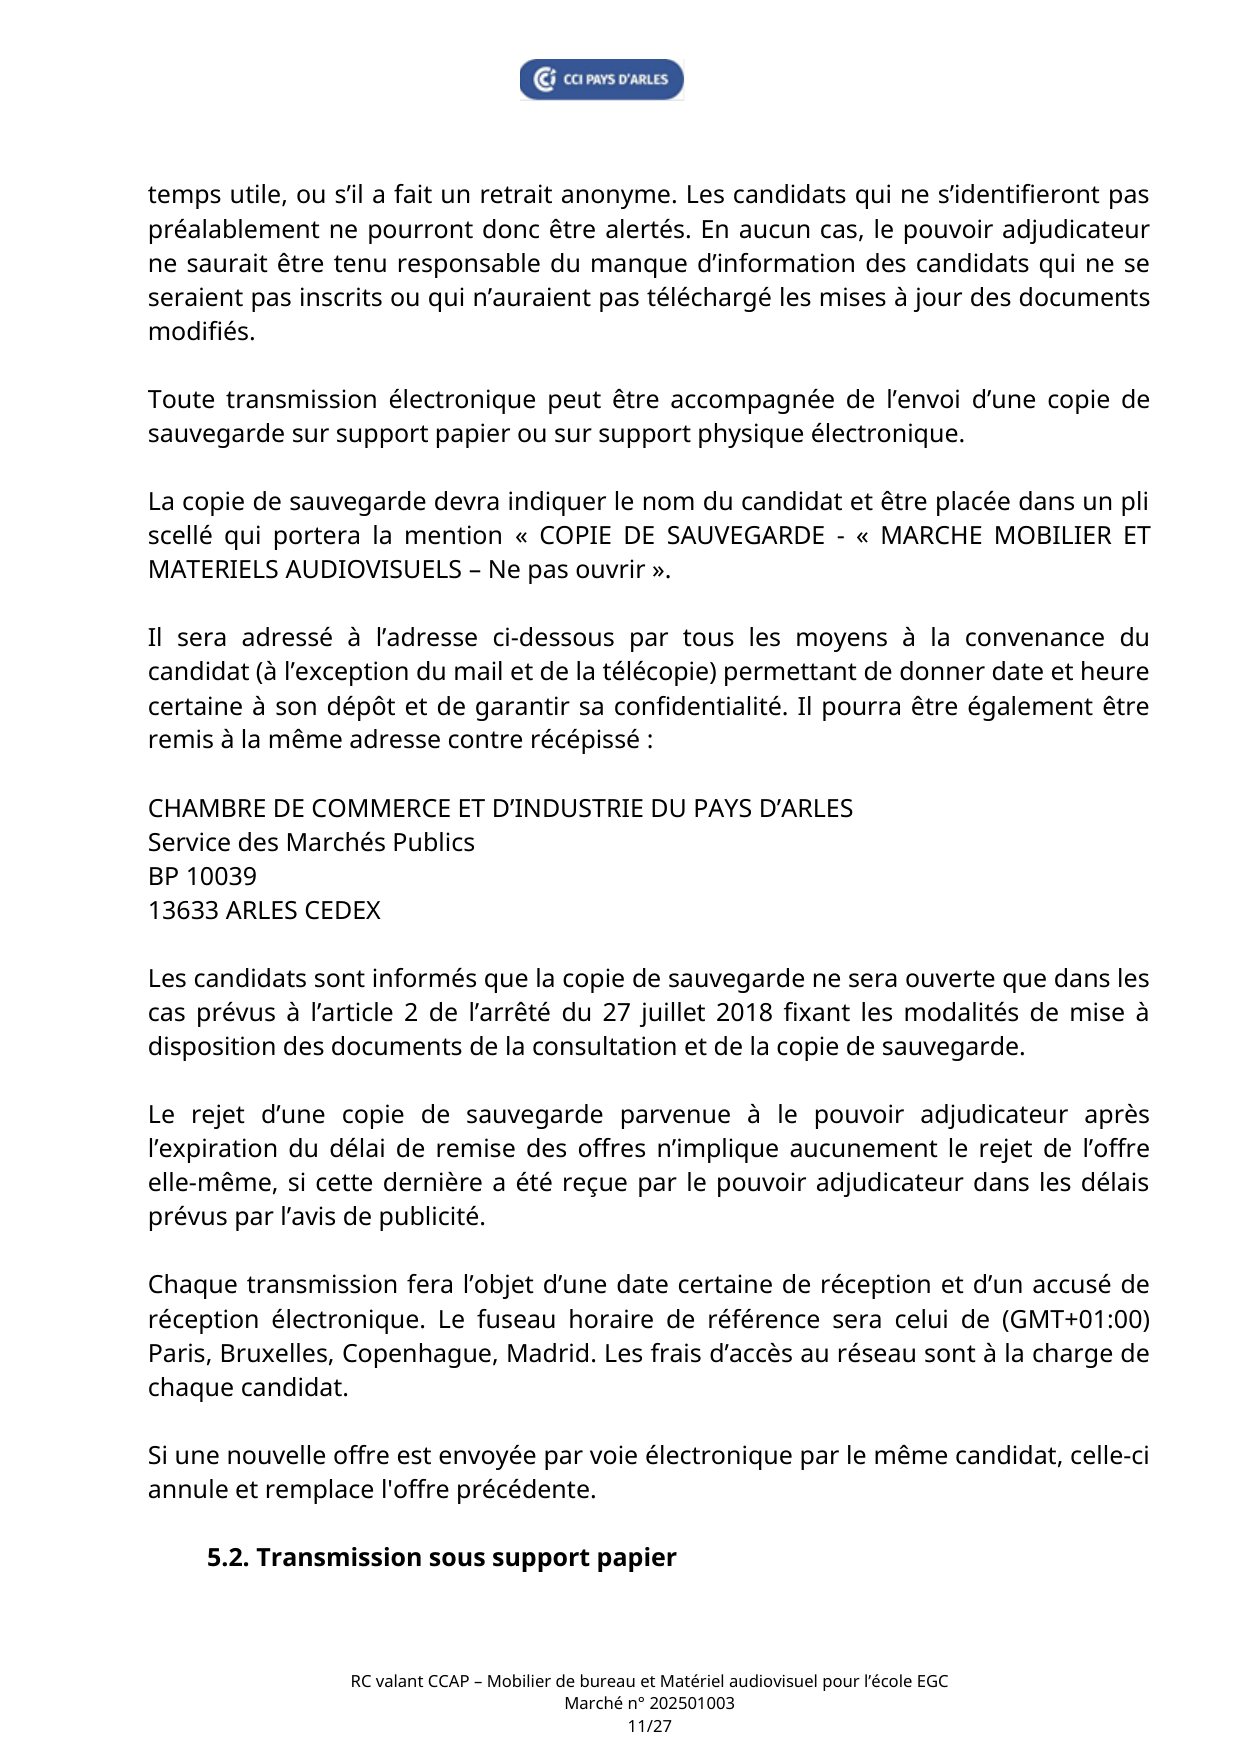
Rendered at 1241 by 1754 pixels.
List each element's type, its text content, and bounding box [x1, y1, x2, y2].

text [148, 177, 1152, 347]
text La copie de sauvegarde devra indiquer le nom du candidat et être placée dans un pli scellé qui portera la mention « COPIE DE SAUVEGARDE - « MARCHE MOBILIER ET MATERIELS audiovisuels – Ne pas ouvrir ». [148, 484, 1152, 586]
text 13633 ARLES CEDEX [148, 892, 1152, 927]
text CHAMBRE DE COMMERCE ET D’INDUSTRIE DU PAYS D’ARLES [148, 790, 1152, 824]
text Service des Marchés Publics [148, 824, 1152, 858]
text Si une nouvelle offre est envoyée par voie électronique par le même candidat, celle-ci annule et remplace l'offre précédente. [148, 1437, 1152, 1506]
picture [518, 59, 683, 101]
text BP 10039 [148, 858, 1152, 892]
text Les candidats sont informés que la copie de sauvegarde ne sera ouverte que dans les cas prévus à l’article 2 de l’arrêté du 27 juillet 2018 fixant les modalités de mise à disposition des documents de la consultation et de la copie de sauvegarde. [148, 961, 1152, 1063]
text Le rejet d’une copie de sauvegarde parvenue à le pouvoir adjudicateur après l’expiration du délai de remise des offres n’implique aucunement le rejet de l’offre elle-même, si cette dernière a été reçue par le pouvoir adjudicateur dans les délais prévus par l’avis de publicité. [148, 1097, 1152, 1233]
subtitle Transmission sous support papier [207, 1540, 1152, 1574]
text Toute transmission électronique peut être accompagnée de l’envoi d’une copie de sauvegarde sur support papier ou sur support physique électronique. [148, 382, 1152, 450]
text Chaque transmission fera l’objet d’une date certaine de réception et d’un accusé de réception électronique. Le fuseau horaire de référence sera celui de (GMT+01:00) Paris, Bruxelles, Copenhague, Madrid. Les frais d’accès au réseau sont à la charge de chaque candidat. [148, 1267, 1152, 1403]
text Il sera adressé à l’adresse ci-dessous par tous les moyens à la convenance du candidat (à l’exception du mail et de la télécopie) permettant de donner date et heure certaine à son dépôt et de garantir sa confidentialité. Il pourra être également être remis à la même adresse contre récépissé : [148, 620, 1152, 756]
